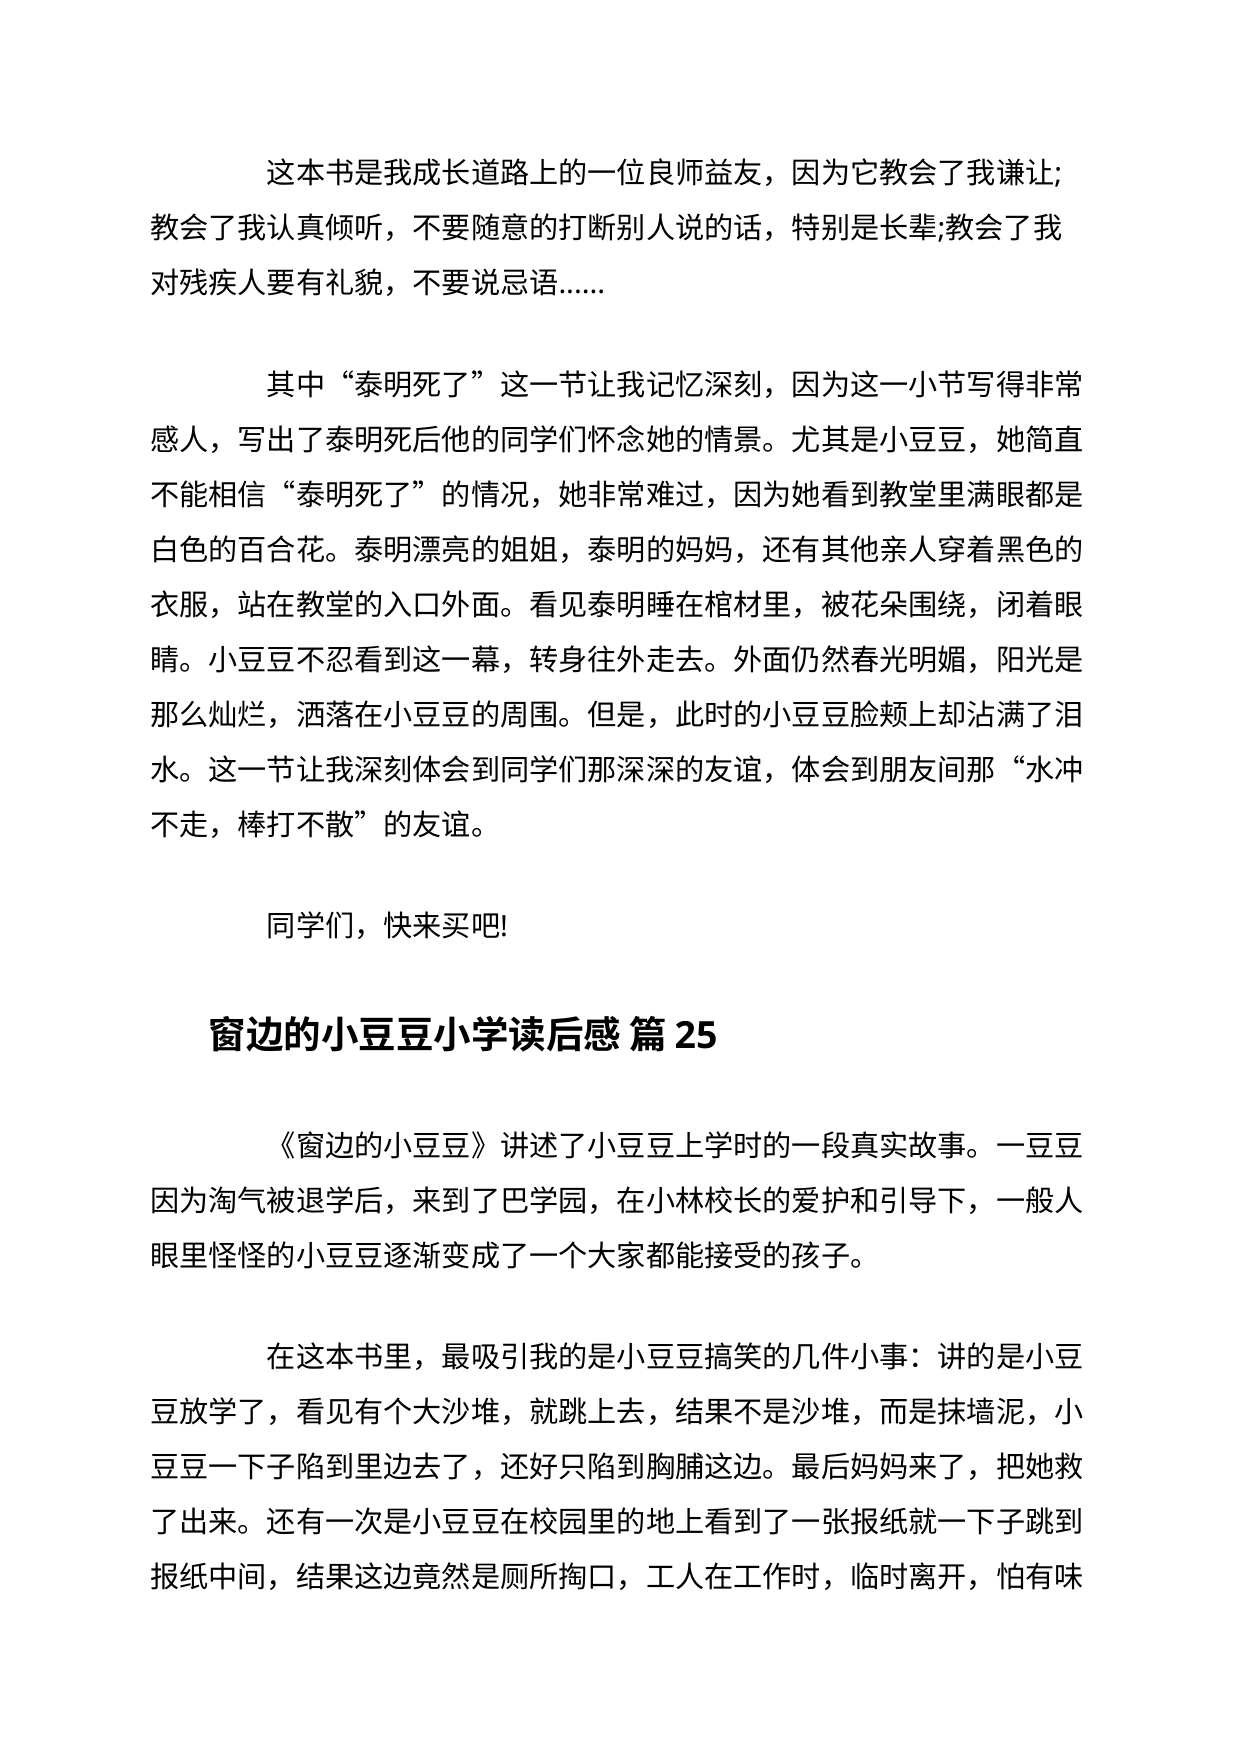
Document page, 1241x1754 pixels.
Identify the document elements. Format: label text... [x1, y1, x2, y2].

text 其中“泰明死了”这一节让我记忆深刻，因为这一小节写得非常感人，写出了泰明死后他的同学们怀念她的情景。尤其是小豆豆，她简直不能相信“泰明死了”的情况，她非常难过，因为她看到教堂里满眼都是白色的百合花。泰明漂亮的姐姐，泰明的妈妈，还有其他亲人穿着黑色的衣服，站在教堂的入口外面。看见泰明睡在棺材里，被花朵围绕，闭着眼睛。小豆豆不忍看到这一幕，转身往外走去。外面仍然春光明媚，阳光是那么灿烂，洒落在小豆豆的周围。但是，此时的小豆豆脸颊上却沾满了泪水。这一节让我深刻体会到同学们那深深的友谊，体会到朋友间那“水冲不走，棒打不散”的友谊。 [150, 362, 1090, 843]
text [150, 1334, 1090, 1596]
text 窗边的小豆豆小学读后感 篇25 [150, 1005, 1090, 1059]
text 同学们，快来买吧! [150, 903, 1090, 945]
text 《窗边的小豆豆》讲述了小豆豆上学时的一段真实故事。一豆豆因为淘气被退学后，来到了巴学园，在小林校长的爱护和引导下，一般人眼里怪怪的小豆豆逐渐变成了一个大家都能接受的孩子。 [150, 1122, 1090, 1274]
text 这本书是我成长道路上的一位良师益友，因为它教会了我谦让;教会了我认真倾听，不要随意的打断别人说的话，特别是长辈;教会了我对残疾人要有礼貌，不要说忌语...... [150, 150, 1090, 302]
